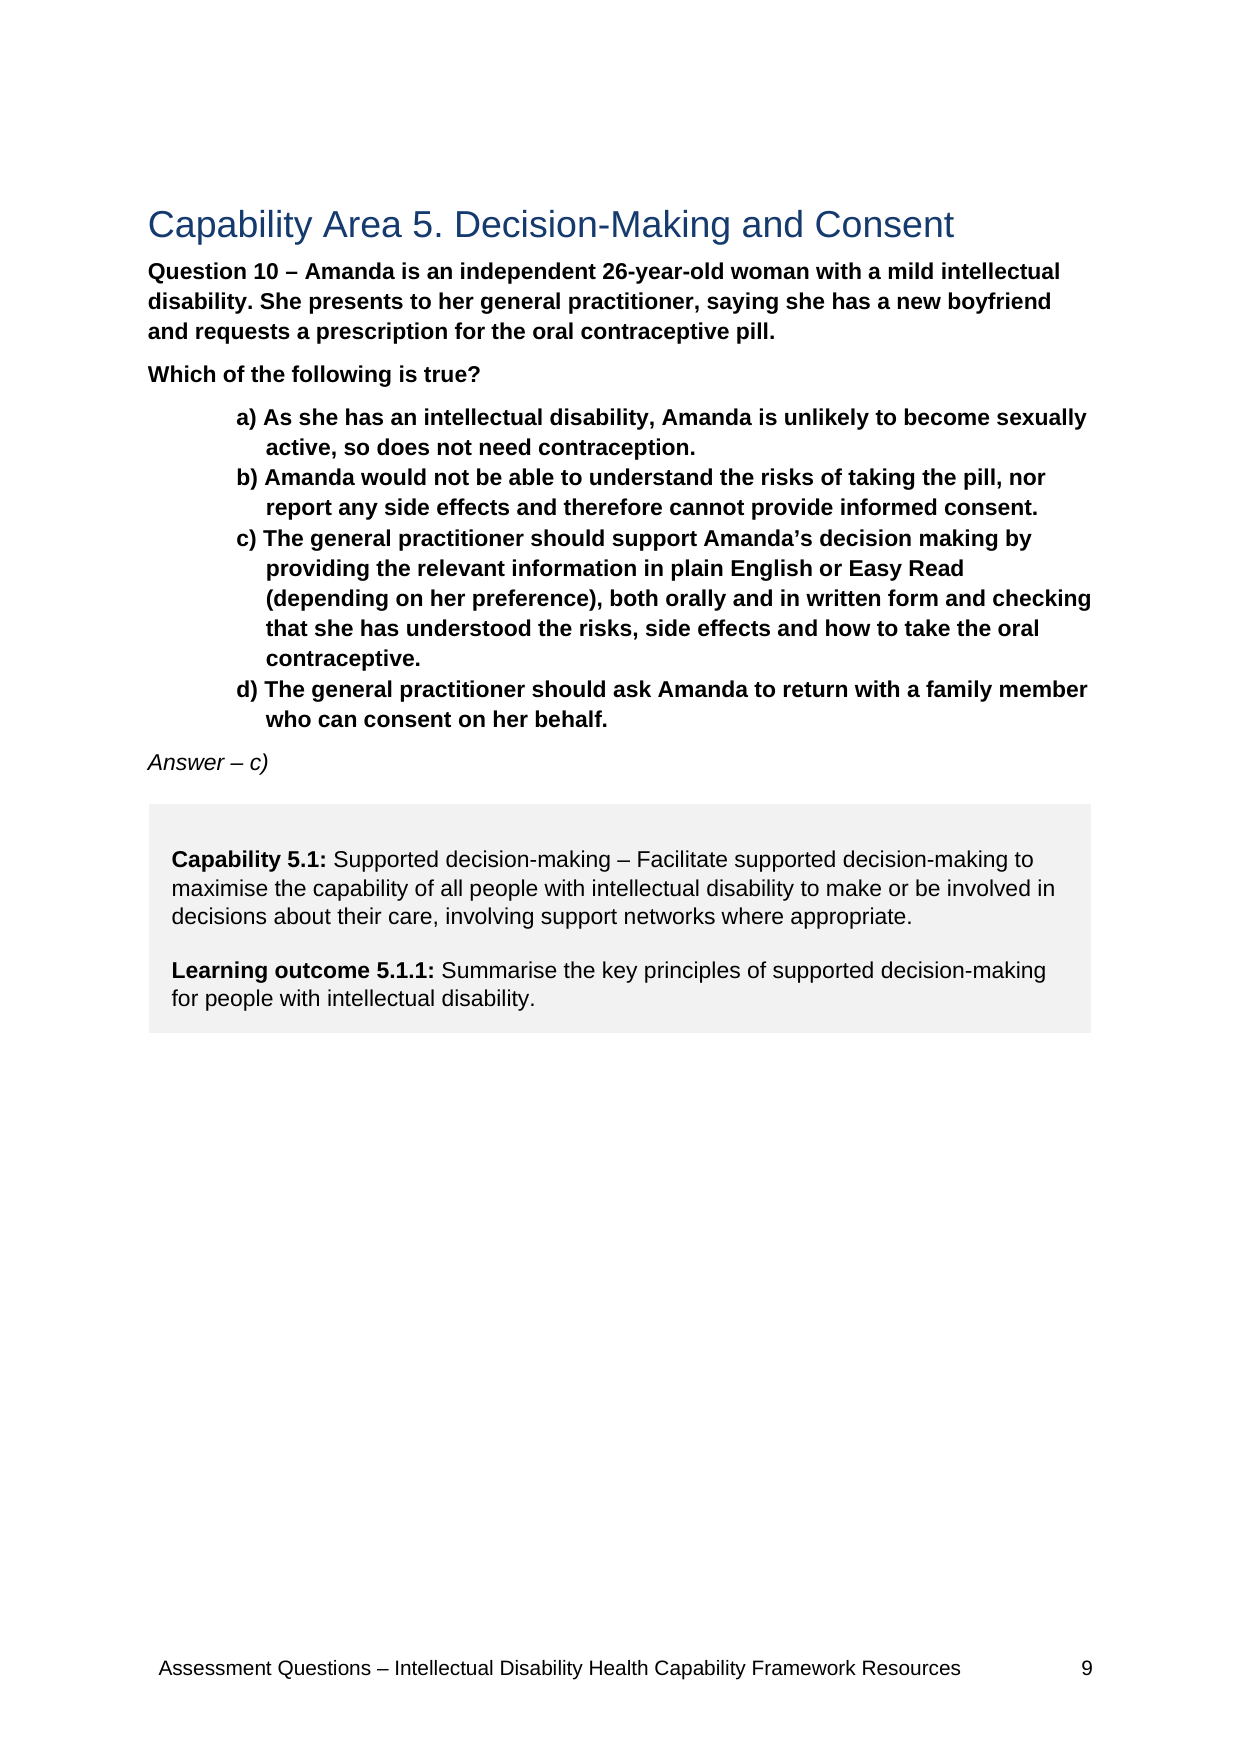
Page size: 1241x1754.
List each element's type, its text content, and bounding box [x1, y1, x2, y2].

list c) The general practitioner should support Amanda’s decision making by providing the relevant information in plain English or Easy Read (depending on her preference), both orally and in written form and checking that she has understood the risks, side effects and how to take the oral contraceptive. [236, 524, 1092, 672]
text Question 10 – Amanda is an independent 26-year-old woman with a mild intellectual disability. She presents to her general practitioner, saying she has a new boyfriend and requests a prescription for the oral contraceptive pill. [148, 258, 1092, 344]
list b) Amanda would not be able to understand the risks of taking the pill, nor report any side effects and therefore cannot provide informed consent. [236, 464, 1092, 521]
text Learning outcome 5.1.1: Summarise the key principles of supported decision-making for people with intellectual disability. [151, 914, 1090, 1032]
text Which of the following is true? [148, 361, 1092, 387]
list a) As she has an intellectual disability, Amanda is unlikely to become sexually active, so does not need contraception. [236, 404, 1092, 460]
text Answer – c) [148, 748, 1092, 775]
text Capability 5.1: Supported decision-making – Facilitate supported decision-making to maximise the capability of all people with intellectual disability to make or be involved in decisions about their care, involving support networks where appropriate. [151, 805, 1090, 914]
subtitle Capability Area 5. Decision-Making and Consent [148, 202, 1092, 245]
list d) The general practitioner should ask Amanda to return with a family member who can consent on her behalf. [236, 676, 1092, 732]
